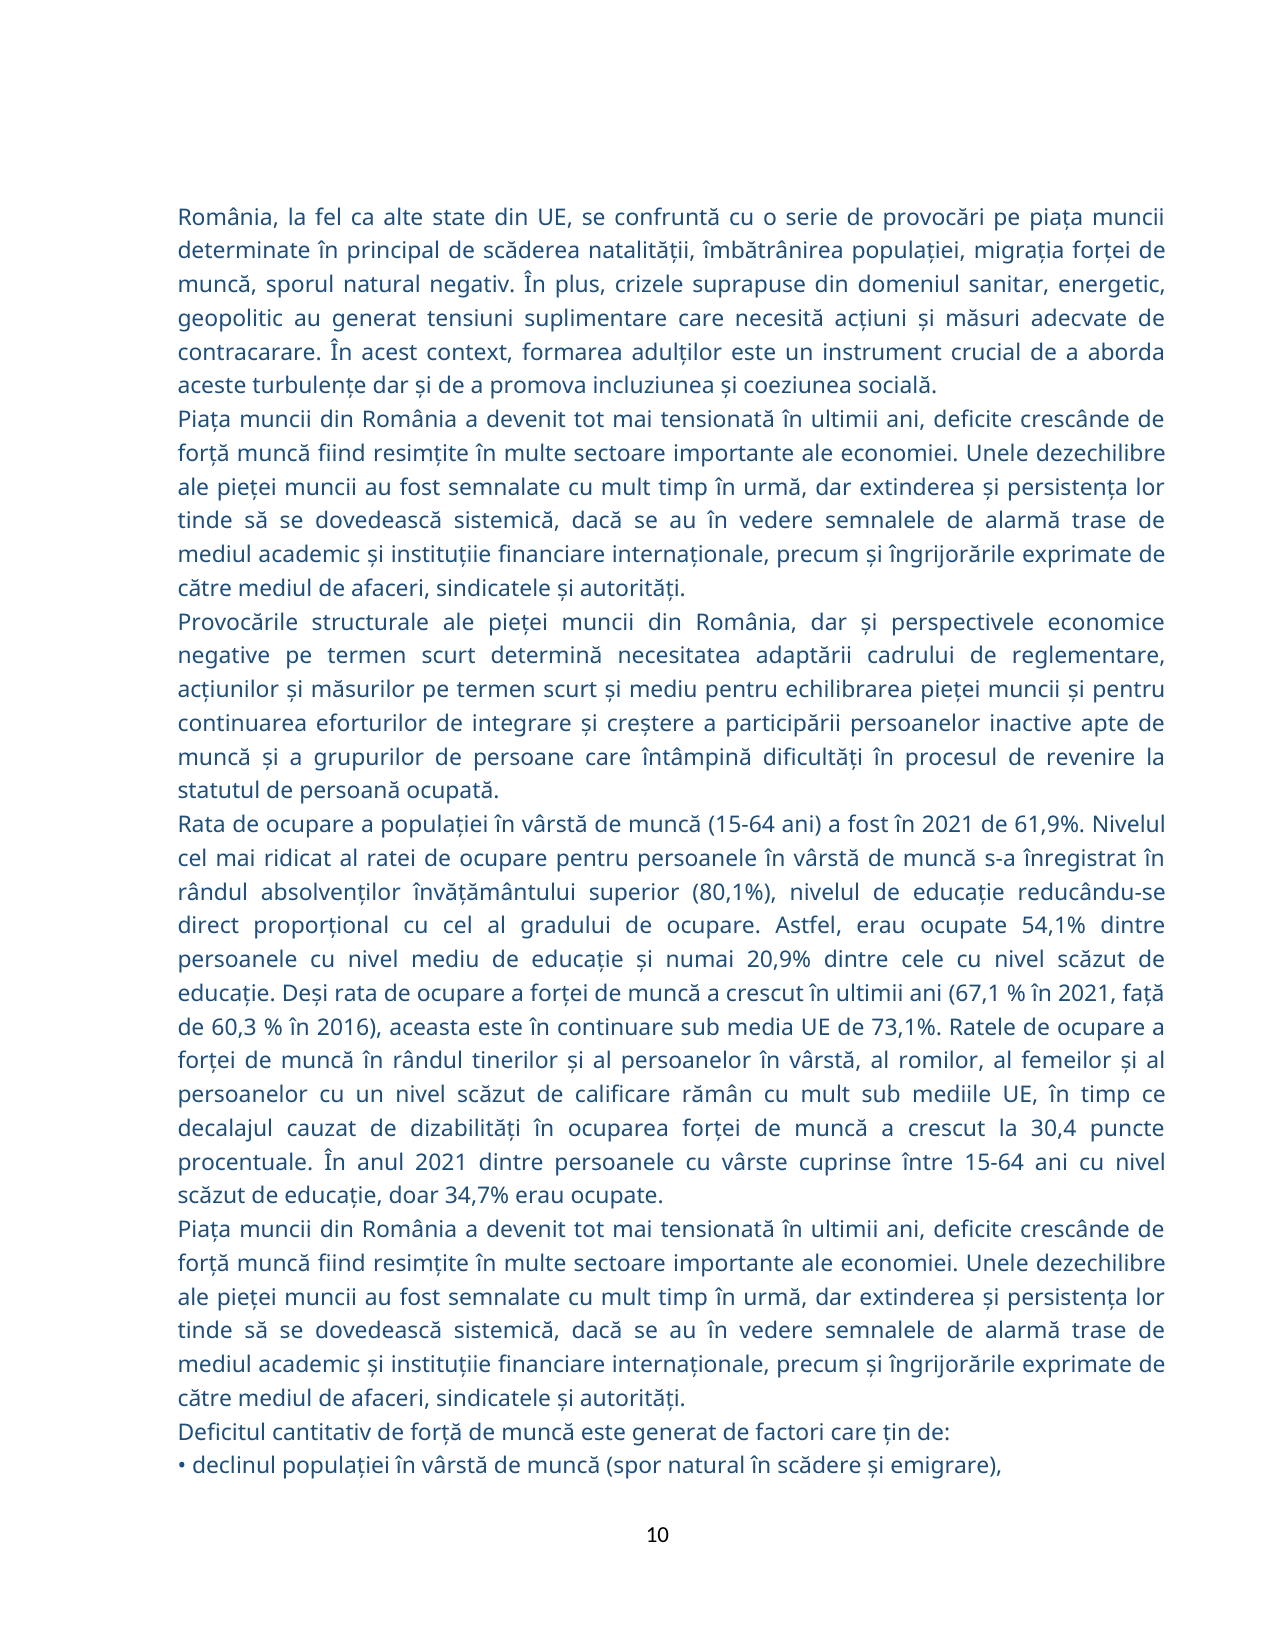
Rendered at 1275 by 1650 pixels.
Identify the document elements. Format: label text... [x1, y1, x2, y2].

list România, la fel ca alte state din UE, se confruntă cu o serie de provocări pe piața muncii determinate în principal de scăderea natalității, îmbătrânirea populației, migrația forței de muncă, sporul natural negativ. În plus, crizele suprapuse din domeniul sanitar, energetic, geopolitic au generat tensiuni suplimentare care necesită acțiuni și măsuri adecvate de contracarare. În acest context, formarea adulților este un instrument crucial de a aborda aceste turbulențe dar și de a promova incluziunea și coeziunea socială. [177, 200, 1167, 400]
list Rata de ocupare a populației în vârstă de muncă (15-64 ani) a fost în 2021 de 61,9%. Nivelul cel mai ridicat al ratei de ocupare pentru persoanele în vârstă de muncă s-a înregistrat în rândul absolvenților învățământului superior (80,1%), nivelul de educație reducându-se direct proporțional cu cel al gradului de ocupare. Astfel, erau ocupate 54,1% dintre persoanele cu nivel mediu de educație și numai 20,9% dintre cele cu nivel scăzut de educație. Deși rata de ocupare a forței de muncă a crescut în ultimii ani (67,1 % în 2021, față de 60,3 % în 2016), aceasta este în continuare sub media UE de 73,1%. Ratele de ocupare a forței de muncă în rândul tinerilor și al persoanelor în vârstă, al romilor, al femeilor și al persoanelor cu un nivel scăzut de calificare rămân cu mult sub mediile UE, în timp ce decalajul cauzat de dizabilități în ocuparea forței de muncă a crescut la 30,4 puncte procentuale. În anul 2021 dintre persoanele cu vârste cuprinse între 15-64 ani cu nivel scăzut de educație, doar 34,7% erau ocupate. [177, 808, 1167, 1210]
list Deficitul cantitativ de forță de muncă este generat de factori care țin de: [177, 1415, 1167, 1447]
list Piața muncii din România a devenit tot mai tensionată în ultimii ani, deficite crescânde de forță muncă fiind resimțite în multe sectoare importante ale economiei. Unele dezechilibre ale pieței muncii au fost semnalate cu mult timp în urmă, dar extinderea și persistența lor tinde să se dovedească sistemică, dacă se au în vedere semnalele de alarmă trase de mediul academic și instituțiie financiare internaționale, precum și îngrijorările exprimate de către mediul de afaceri, sindicatele și autorități. [177, 403, 1167, 603]
list Piața muncii din România a devenit tot mai tensionată în ultimii ani, deficite crescânde de forță muncă fiind resimțite în multe sectoare importante ale economiei. Unele dezechilibre ale pieței muncii au fost semnalate cu mult timp în urmă, dar extinderea și persistența lor tinde să se dovedească sistemică, dacă se au în vedere semnalele de alarmă trase de mediul academic și instituțiie financiare internaționale, precum și îngrijorările exprimate de către mediul de afaceri, sindicatele și autorități. [177, 1213, 1167, 1413]
list Provocările structurale ale pieței muncii din România, dar și perspectivele economice negative pe termen scurt determină necesitatea adaptării cadrului de reglementare, acțiunilor și măsurilor pe termen scurt și mediu pentru echilibrarea pieței muncii și pentru continuarea eforturilor de integrare și creștere a participării persoanelor inactive apte de muncă și a grupurilor de persoane care întâmpină dificultăți în procesul de revenire la statutul de persoană ocupată. [177, 605, 1167, 805]
list • declinul populației în vârstă de muncă (spor natural în scădere și emigrare), [177, 1449, 1167, 1480]
